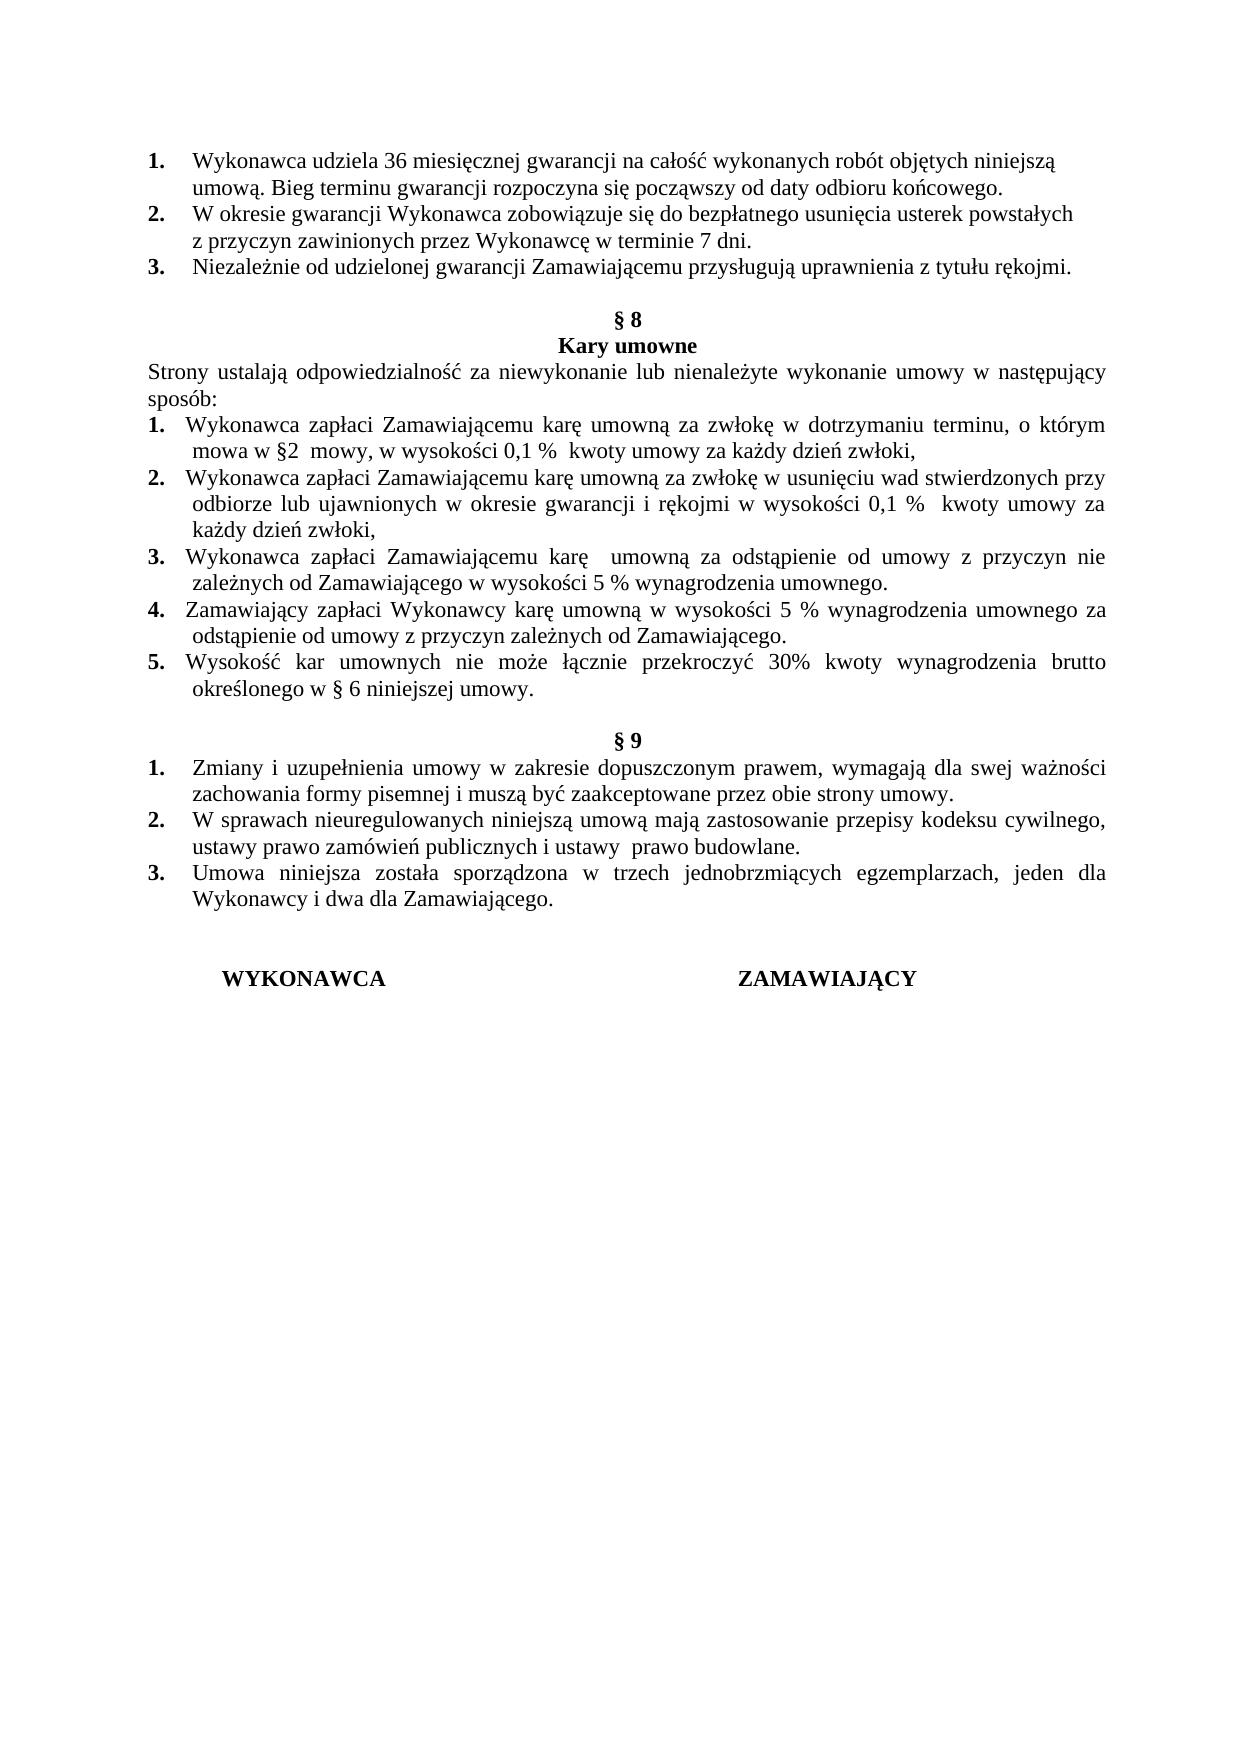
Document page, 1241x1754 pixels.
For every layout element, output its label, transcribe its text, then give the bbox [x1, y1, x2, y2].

text z przyczyn zawinionych przez Wykonawcę w terminie 7 dni. [192, 227, 1107, 253]
list W okresie gwarancji Wykonawca zobowiązuje się do bezpłatnego usunięcia usterek powstałych [148, 200, 1107, 227]
list W sprawach nieuregulowanych niniejszą umową mają zastosowanie przepisy kodeksu cywilnego, ustawy prawo zamówień publicznych i ustawy prawo budowlane. [148, 806, 1107, 859]
list Umowa niniejsza została sporządzona w trzech jednobrzmiących egzemplarzach, jeden dla Wykonawcy i dwa dla Zamawiającego. [148, 859, 1107, 912]
list Zmiany i uzupełnienia umowy w zakresie dopuszczonym prawem, wymagają dla swej ważności zachowania formy pisemnej i muszą być zaakceptowane przez obie strony umowy. [148, 754, 1107, 806]
list Wykonawca zapłaci Zamawiającemu karę umowną za zwłokę w usunięciu wad stwierdzonych przy odbiorze lub ujawnionych w okresie gwarancji i rękojmi w wysokości 0,1 % kwoty umowy za każdy dzień zwłoki, [148, 464, 1107, 543]
list Niezależnie od udzielonej gwarancji Zamawiającemu przysługują uprawnienia z tytułu rękojmi. [148, 253, 1107, 279]
text § 9 [148, 727, 1107, 754]
list Wykonawca zapłaci Zamawiającemu karę umowną za zwłokę w dotrzymaniu terminu, o którym mowa w §2 mowy, w wysokości 0,1 % kwoty umowy za każdy dzień zwłoki, [148, 411, 1107, 464]
text Kary umowne [148, 332, 1107, 358]
list Wysokość kar umownych nie może łącznie przekroczyć 30% kwoty wynagrodzenia brutto określonego w § 6 niniejszej umowy. [148, 648, 1107, 701]
list Zamawiający zapłaci Wykonawcy karę umowną w wysokości 5 % wynagrodzenia umownego za odstąpienie od umowy z przyczyn zależnych od Zamawiającego. [148, 596, 1107, 648]
list Wykonawca udziela 36 miesięcznej gwarancji na całość wykonanych robót objętych niniejszą umową. Bieg terminu gwarancji rozpoczyna się począwszy od daty odbioru końcowego. [148, 148, 1107, 200]
text § 8 [148, 306, 1107, 332]
subtitle WYKONAWCA ZAMAWIAJĄCY [148, 964, 1107, 991]
list Wykonawca zapłaci Zamawiającemu karę umowną za odstąpienie od umowy z przyczyn nie zależnych od Zamawiającego w wysokości 5 % wynagrodzenia umownego. [148, 543, 1107, 596]
text Strony ustalają odpowiedzialność za niewykonanie lub nienależyte wykonanie umowy w następujący sposób: [148, 358, 1107, 411]
